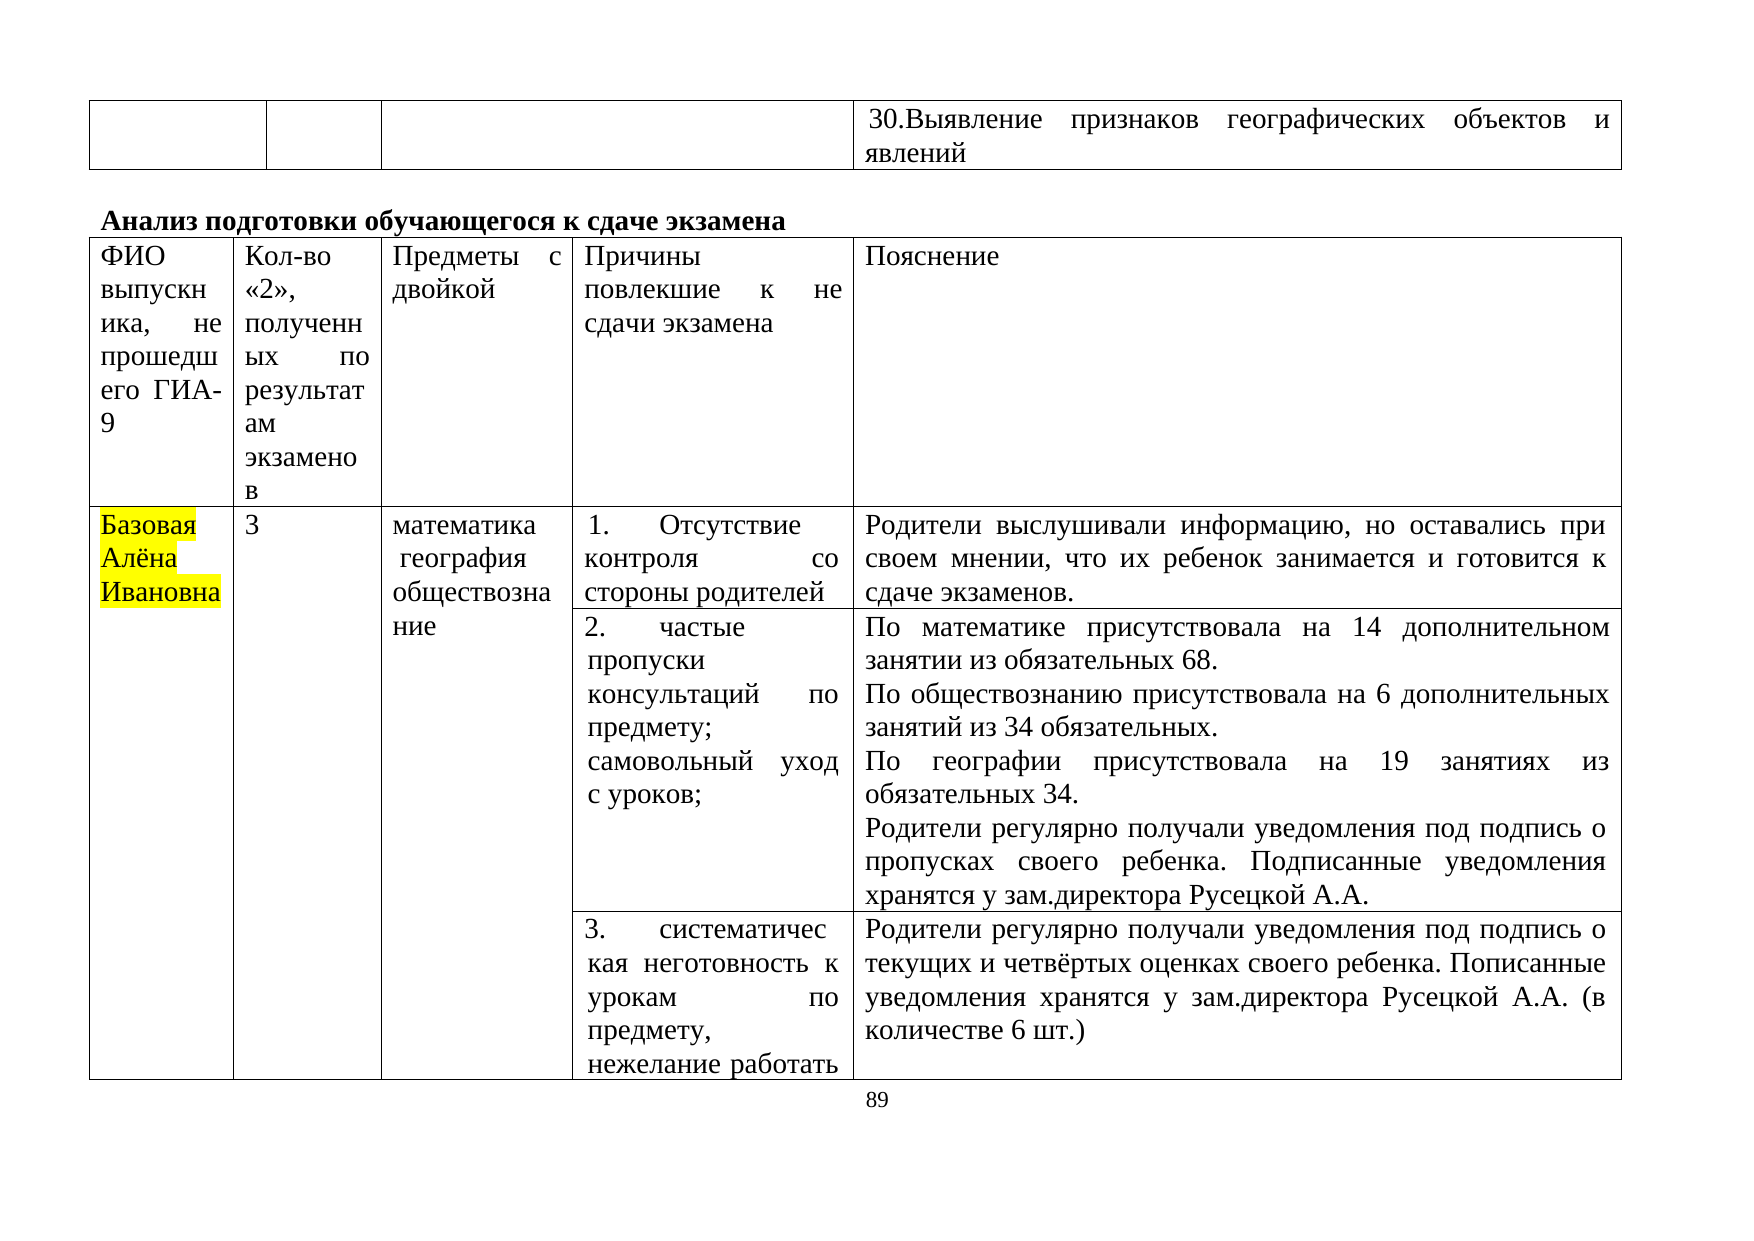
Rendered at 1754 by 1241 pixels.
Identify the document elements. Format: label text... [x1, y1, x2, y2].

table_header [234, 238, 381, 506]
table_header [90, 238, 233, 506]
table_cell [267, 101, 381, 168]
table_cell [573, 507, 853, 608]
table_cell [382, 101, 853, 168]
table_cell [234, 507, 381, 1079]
text Анализ подготовки обучающегося к сдаче экзамена [100, 203, 1653, 237]
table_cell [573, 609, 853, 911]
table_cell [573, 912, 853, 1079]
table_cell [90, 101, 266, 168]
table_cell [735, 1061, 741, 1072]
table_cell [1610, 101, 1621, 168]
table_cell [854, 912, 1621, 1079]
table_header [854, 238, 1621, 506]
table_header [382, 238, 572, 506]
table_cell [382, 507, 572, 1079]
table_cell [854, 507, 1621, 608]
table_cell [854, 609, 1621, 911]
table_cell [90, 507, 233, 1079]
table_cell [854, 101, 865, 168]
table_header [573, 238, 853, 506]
